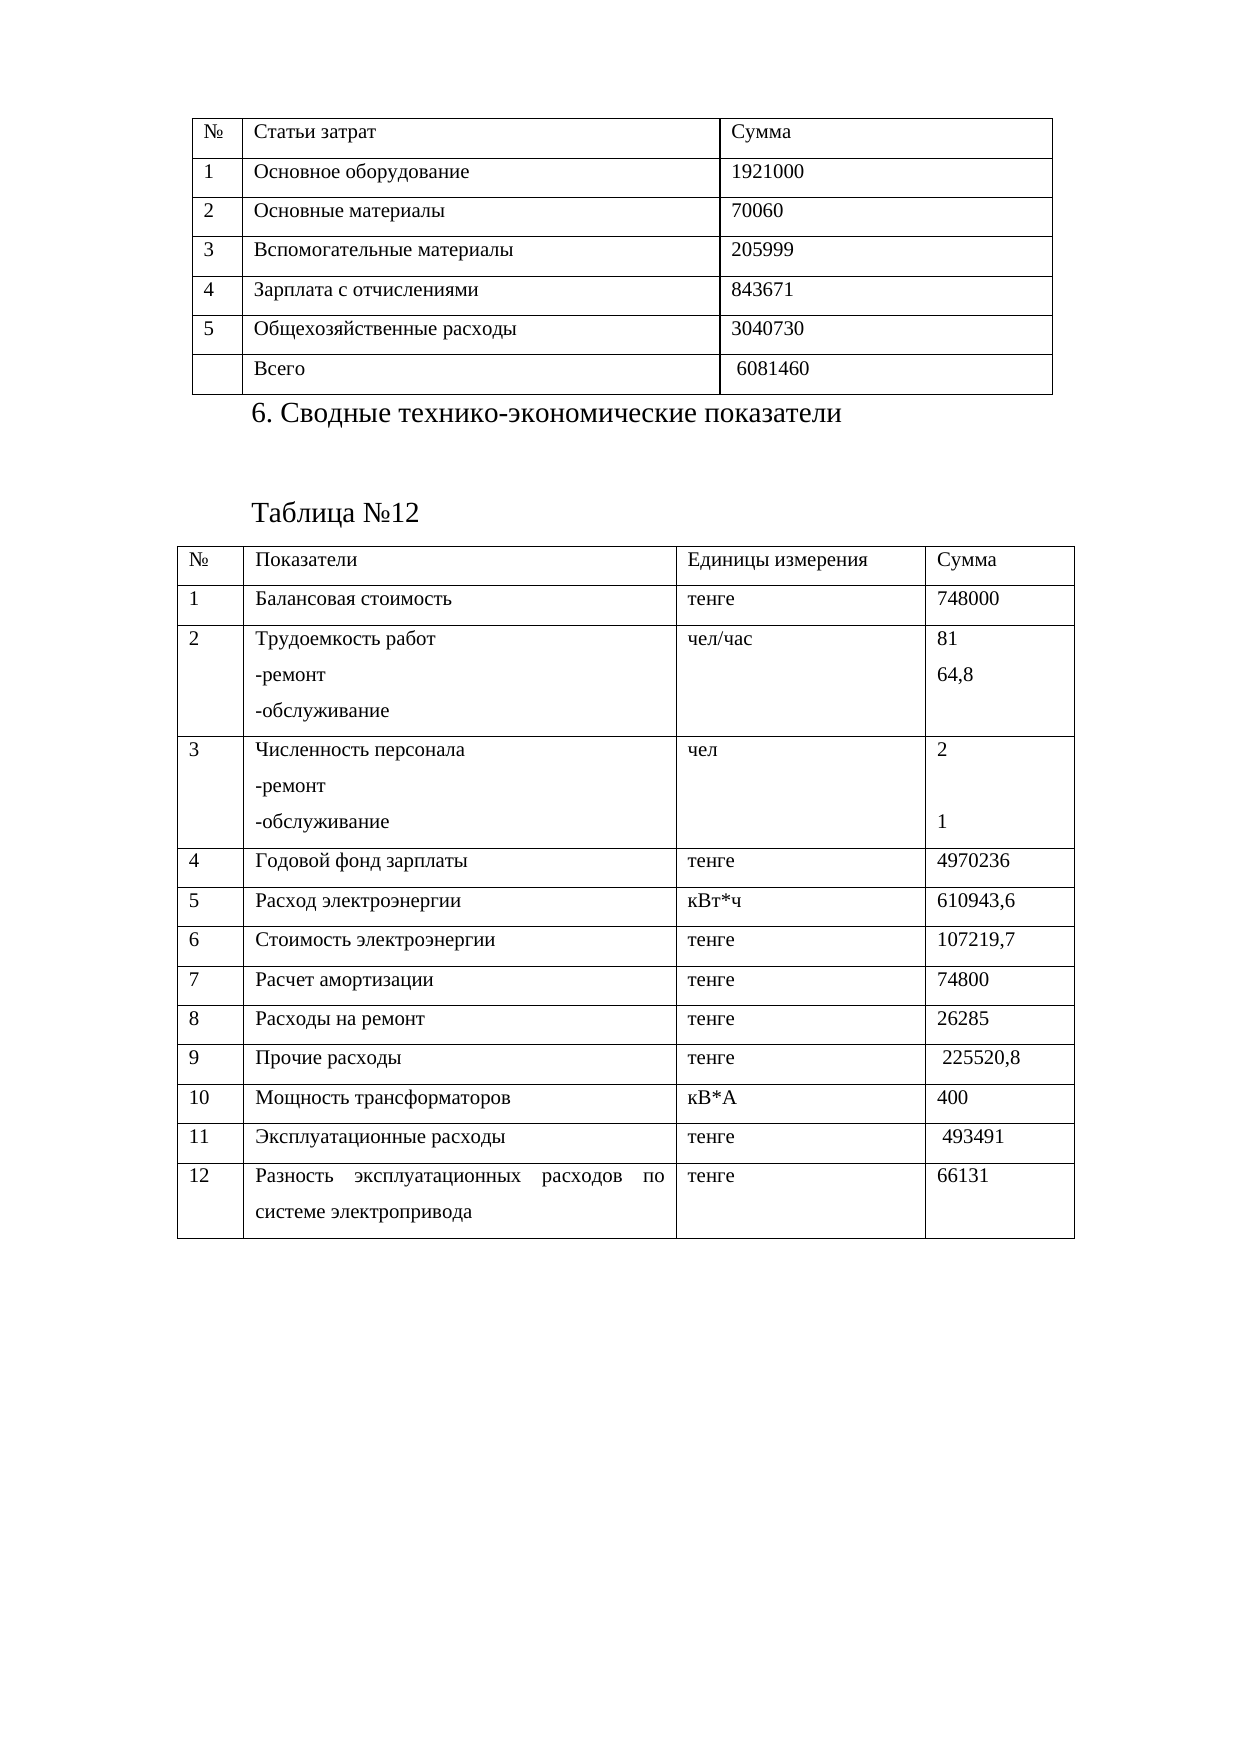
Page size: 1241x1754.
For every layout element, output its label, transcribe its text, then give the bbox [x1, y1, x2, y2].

table_cell [193, 355, 242, 394]
table_cell 400 [926, 1085, 1074, 1123]
table_cell 8 [178, 1006, 243, 1044]
table_cell тенге [677, 967, 925, 1005]
table_cell кВ*А [677, 1085, 925, 1123]
table_header № [178, 547, 243, 585]
table_cell 2 [178, 626, 243, 736]
table_cell 3040730 [721, 316, 1052, 354]
table_cell тенге [677, 1124, 925, 1162]
table_cell 843671 [721, 277, 1052, 315]
table_cell 3 [193, 237, 242, 276]
table_cell 1921000 [721, 159, 1052, 197]
table_cell 4970236 [926, 849, 1074, 887]
table_cell Расходы на ремонт [244, 1006, 676, 1044]
table_cell Всего [243, 355, 719, 394]
table_cell Основное оборудование [243, 159, 719, 197]
table_cell 70060 [721, 198, 1052, 236]
table_cell 9 [178, 1045, 243, 1084]
table_cell Годовой фонд зарплаты [244, 849, 676, 887]
table_cell Мощность трансформаторов [244, 1085, 676, 1123]
table_cell 6 [178, 927, 243, 966]
table_cell 5 [178, 888, 243, 926]
table_cell 748000 [926, 586, 1074, 624]
table_cell 493491 [926, 1124, 1074, 1162]
text Таблица №12 [177, 495, 1152, 529]
table_cell тенге [677, 1006, 925, 1044]
table_cell чел/час [677, 626, 925, 736]
table_cell 2 [193, 198, 242, 236]
table_cell 6081460 [721, 355, 1052, 394]
table_header Единицы измерения [677, 547, 925, 585]
table_cell Численность персонала -ремонт -обслуживание [244, 737, 676, 847]
table_cell 205999 [721, 237, 1052, 276]
table_cell Зарплата с отчислениями [243, 277, 719, 315]
text 6. Сводные технико-экономические показатели [177, 395, 1152, 428]
table_cell 1 [193, 159, 242, 197]
table_header Сумма [926, 547, 1074, 585]
table_cell 3 [178, 737, 243, 847]
table_cell 4 [193, 277, 242, 315]
table_cell кВт*ч [677, 888, 925, 926]
table_cell Балансовая стоимость [244, 586, 676, 624]
table_cell Эксплуатационные расходы [244, 1124, 676, 1162]
table_cell 10 [178, 1085, 243, 1123]
table_cell 11 [178, 1124, 243, 1162]
table_cell тенге [677, 927, 925, 966]
table_cell 2 1 [926, 737, 1074, 847]
table_cell 74800 [926, 967, 1074, 1005]
table_cell 12 [178, 1164, 243, 1238]
table_cell 66131 [926, 1164, 1074, 1238]
table_cell Расход электроэнергии [244, 888, 676, 926]
table_cell тенге [677, 849, 925, 887]
table_header Статьи затрат [243, 119, 719, 157]
table_header Показатели [244, 547, 676, 585]
table_cell 26285 [926, 1006, 1074, 1044]
table_cell тенге [677, 1045, 925, 1084]
table_cell 7 [178, 967, 243, 1005]
table_cell Трудоемкость работ -ремонт -обслуживание [244, 626, 676, 736]
table_cell Стоимость электроэнергии [244, 927, 676, 966]
table_cell 107219,7 [926, 927, 1074, 966]
table_cell 5 [193, 316, 242, 354]
table_cell Разность эксплуатационных расходов по системе электропривода [244, 1164, 676, 1238]
table_cell Основные материалы [243, 198, 719, 236]
table_cell 610943,6 [926, 888, 1074, 926]
table_cell Общехозяйственные расходы [243, 316, 719, 354]
table_cell тенге [677, 586, 925, 624]
table_header Сумма [721, 119, 1052, 157]
table_cell Расчет амортизации [244, 967, 676, 1005]
table_cell Вспомогательные материалы [243, 237, 719, 276]
table_cell чел [677, 737, 925, 847]
table_cell 225520,8 [926, 1045, 1074, 1084]
table_header № [193, 119, 242, 157]
table_cell 4 [178, 849, 243, 887]
table_cell Прочие расходы [244, 1045, 676, 1084]
table_cell 81 64,8 [926, 626, 1074, 736]
table_cell тенге [677, 1164, 925, 1238]
table_cell 1 [178, 586, 243, 624]
